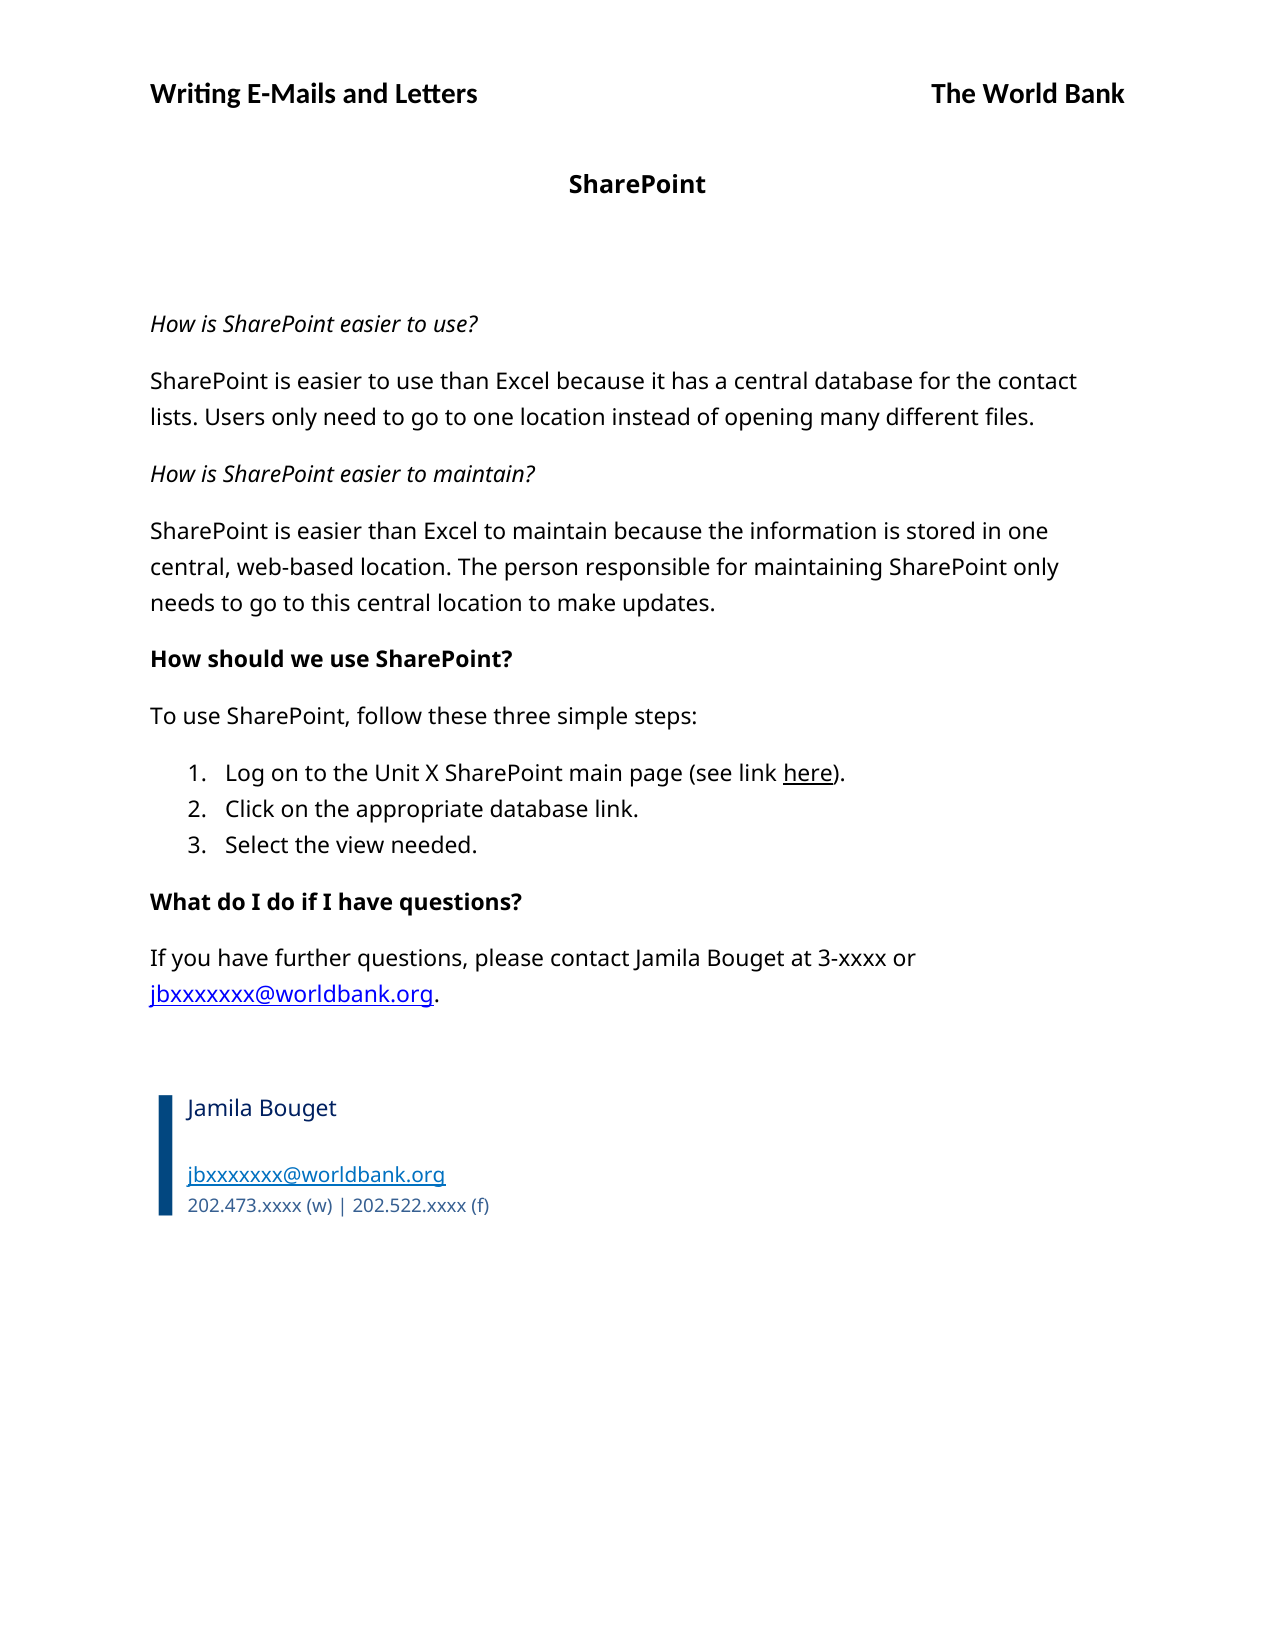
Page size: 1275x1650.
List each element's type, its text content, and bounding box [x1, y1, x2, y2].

text 202.473.xxxx (w) | 202.522.xxxx (f) [187, 1193, 1125, 1218]
text SharePoint is easier than Excel to maintain because the information is stored in one central, web-based location. The person responsible for maintaining SharePoint only needs to go to this central location to make updates. [150, 514, 1125, 618]
text If you have further questions, please contact Jamila Bouget at 3-xxxx or jbxxxxxxx@worldbank.org. [150, 942, 1125, 1009]
text To use SharePoint, follow these three simple steps: [150, 700, 1125, 731]
text Jamila Bouget [187, 1092, 1125, 1123]
text How is SharePoint easier to use? [150, 308, 1125, 339]
list Select the view needed. [187, 829, 1125, 860]
text SharePoint is easier to use than Excel because it has a central database for the contact lists. Users only need to go to one location instead of opening many different files. [150, 365, 1125, 432]
text How should we use SharePoint? [150, 643, 1125, 674]
text jbxxxxxxx@worldbank.org [187, 1160, 1125, 1189]
picture [152, 1093, 178, 1221]
text What do I do if I have questions? [150, 885, 1125, 917]
text How is SharePoint easier to maintain? [150, 458, 1125, 489]
list Click on the appropriate database link. [187, 793, 1125, 824]
list Log on to the Unit X SharePoint main page (see link here). [187, 757, 1125, 788]
